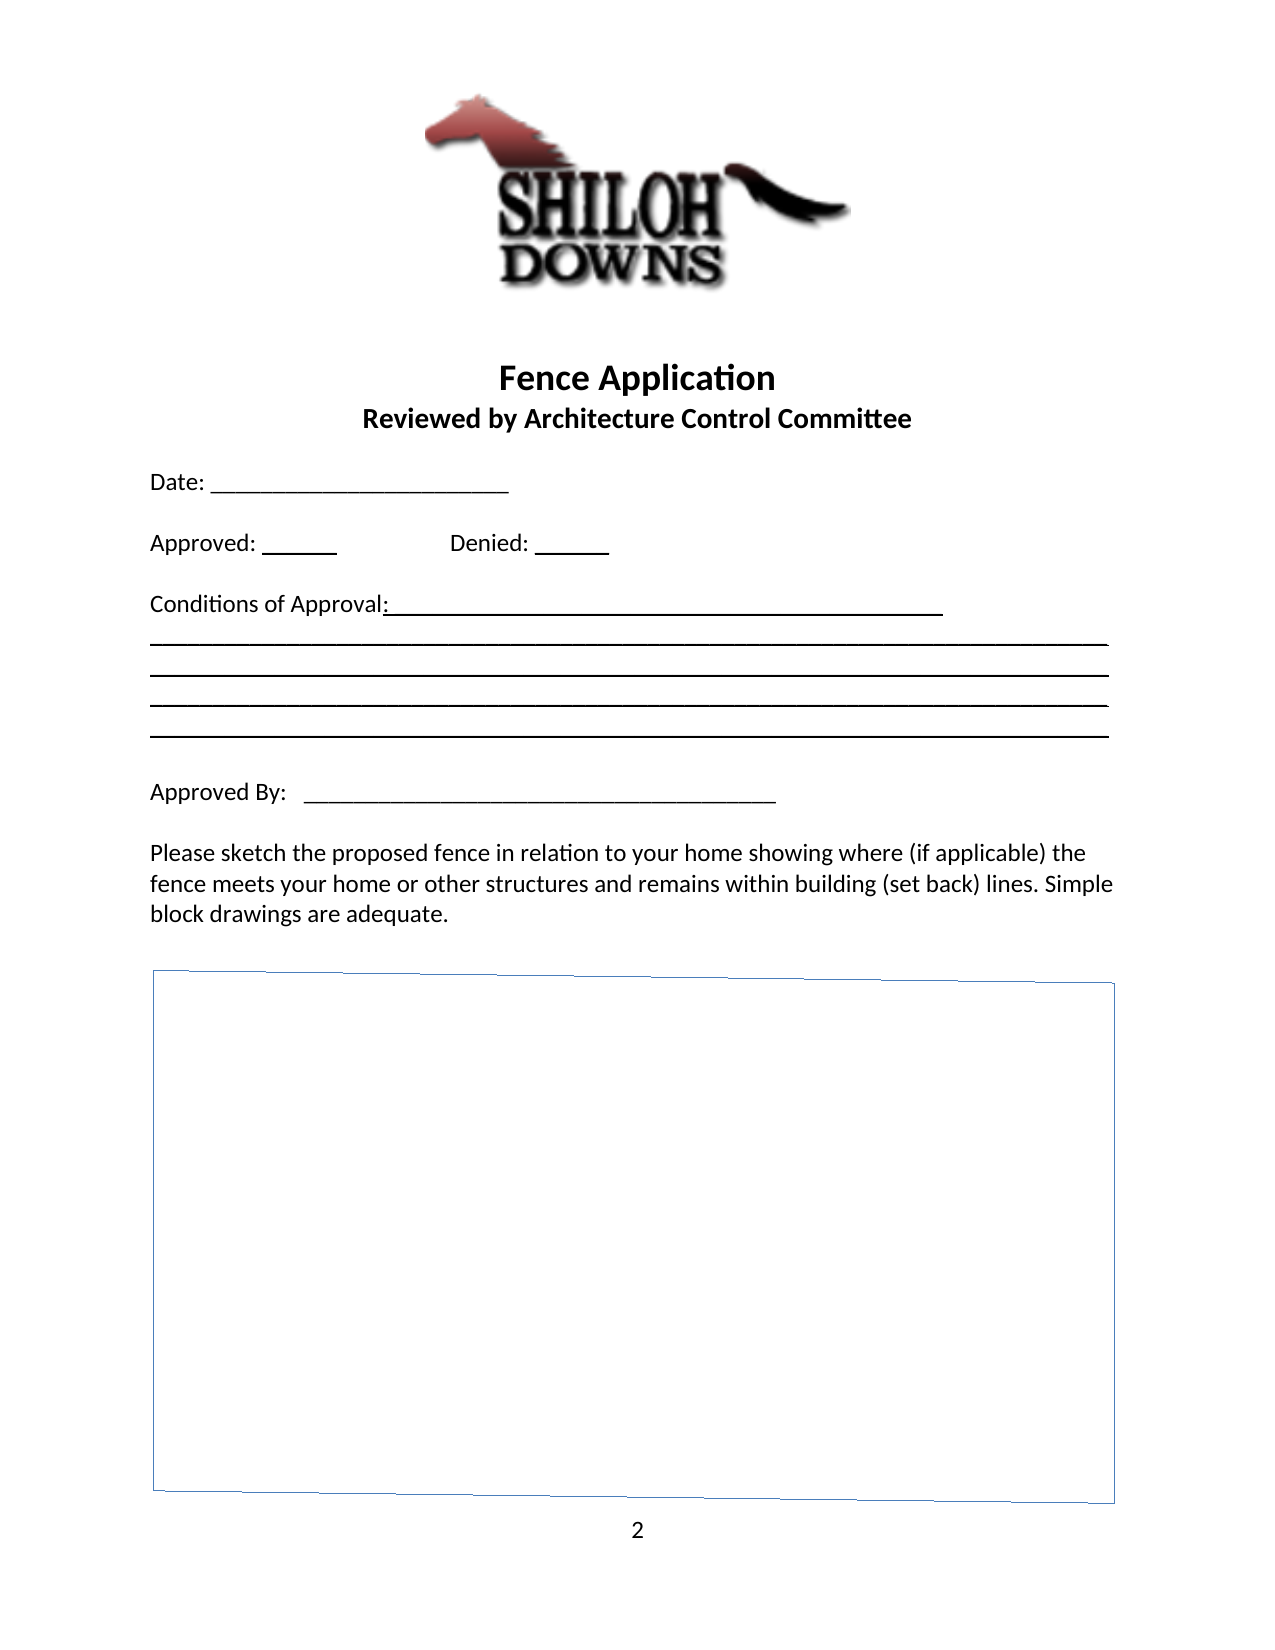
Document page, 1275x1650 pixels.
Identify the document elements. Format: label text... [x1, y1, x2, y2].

text _____________________________________________________________________________ [150, 710, 1125, 741]
text Date: ________________________ [150, 466, 1125, 497]
text Please sketch the proposed fence in relation to your home showing where (if applicable) the fence meets your home or other structures and remains within building (set back) lines. Simple block drawings are adequate. [150, 837, 1125, 929]
text _____________________________________________________________________________ [150, 619, 1125, 649]
text Reviewed by Architecture Control Committee [150, 400, 1125, 436]
text Conditions of Approval: ____________________________________________ [150, 588, 1125, 619]
text Approved: ______ Denied: ______ [150, 527, 1125, 558]
text _____________________________________________________________________________ [150, 680, 1125, 710]
picture [425, 74, 851, 324]
text _____________________________________________________________________________ [150, 649, 1125, 680]
text Approved By: ______________________________________ [150, 776, 1125, 807]
text Fence Application [150, 354, 1125, 400]
